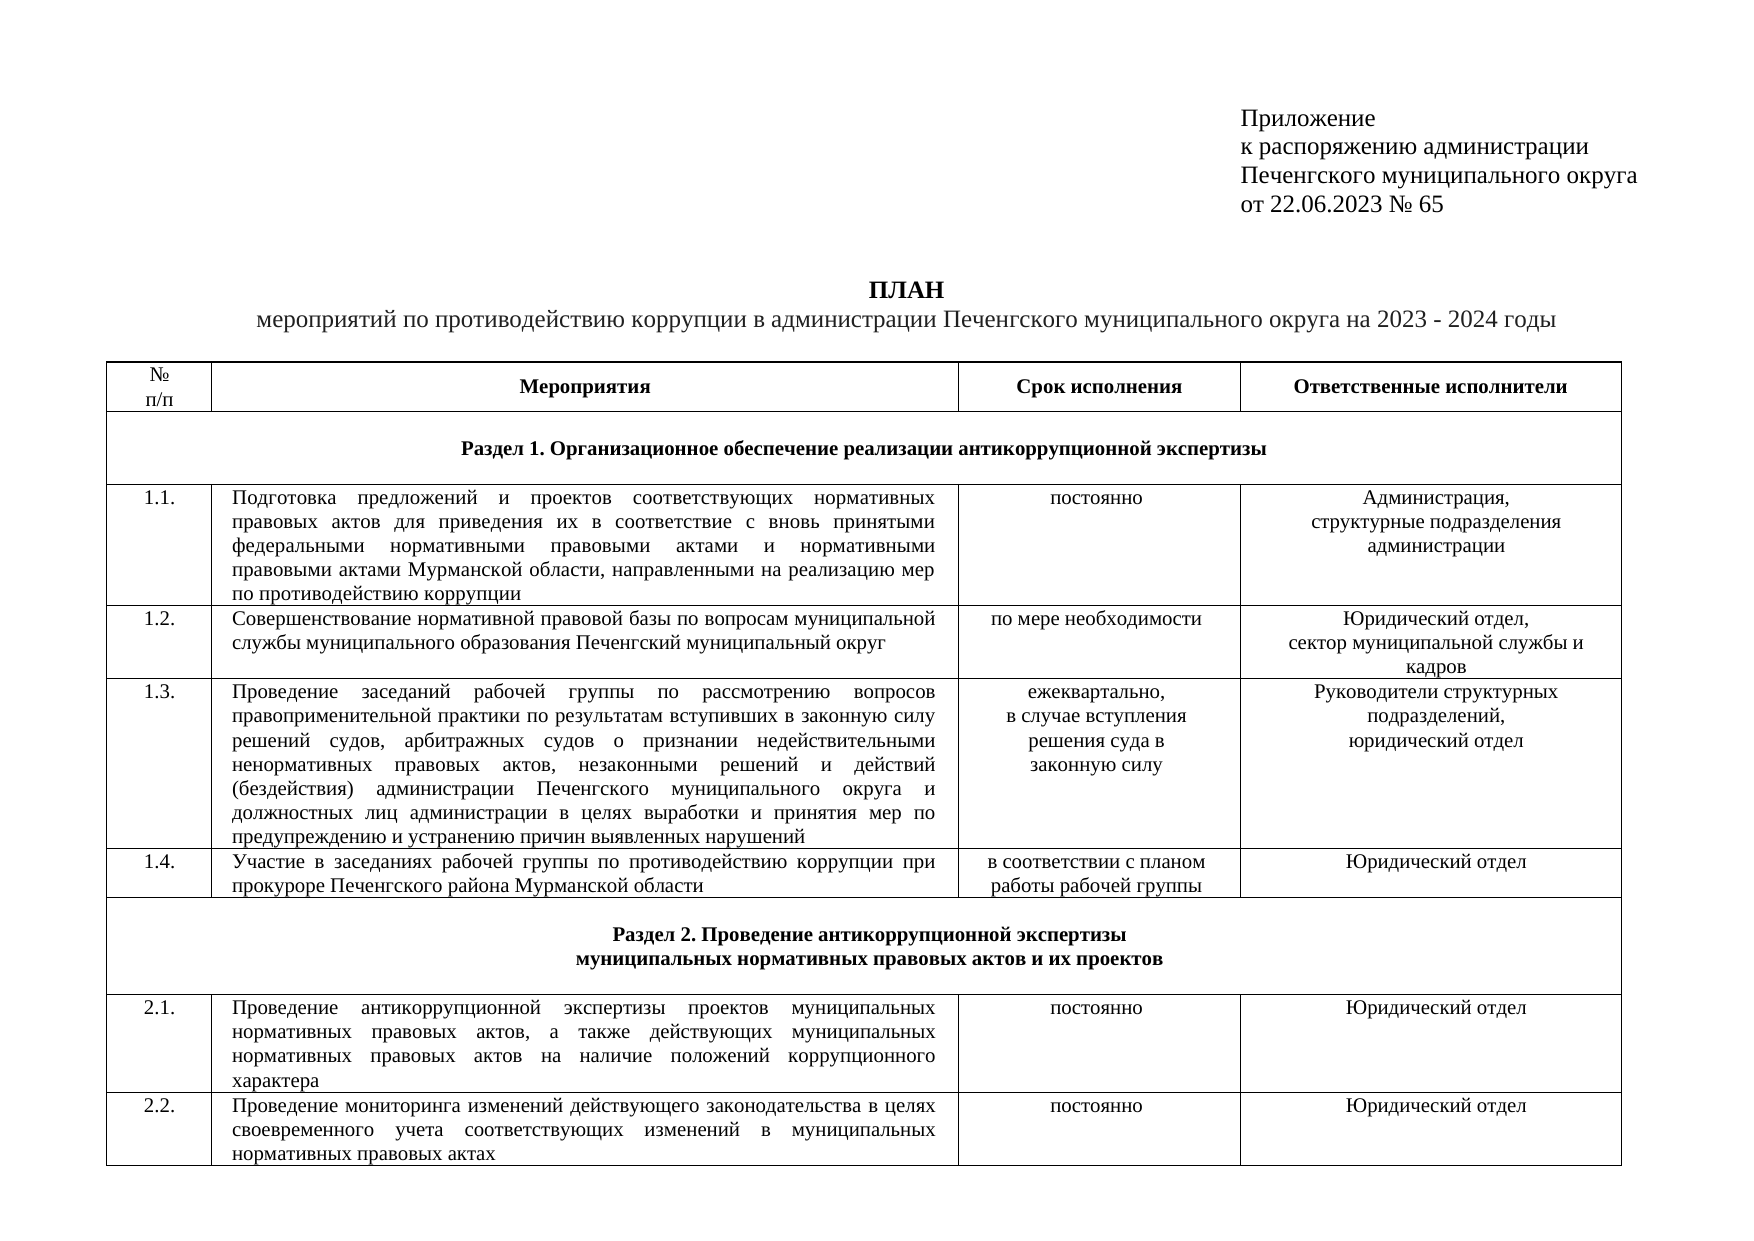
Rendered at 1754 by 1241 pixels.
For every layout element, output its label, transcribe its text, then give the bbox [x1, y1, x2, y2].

table_cell Подготовка предложений и проектов соответствующих нормативных правовых актов для приведения их в соответствие с вновь принятыми федеральными нормативными правовыми актами и нормативными правовыми актами Мурманской области, направленными на реализацию мер по противодействию коррупции [212, 485, 958, 605]
table_cell Проведение заседаний рабочей группы по рассмотрению вопросов правоприменительной практики по результатам вступивших в законную силу решений судов, арбитражных судов о признании недействительными ненормативных правовых актов, незаконными решений и действий (бездействия) администрации Печенгского муниципального округа и должностных лиц администрации в целях выработки и принятия мер по предупреждению и устранению причин выявленных нарушений [212, 679, 958, 848]
table_cell Раздел 2. Проведение антикоррупционной экспертизы муниципальных нормативных правовых актов и их проектов [107, 898, 1621, 994]
table_cell 2.1. [107, 995, 211, 1092]
table_cell Руководители структурных подразделений, юридический отдел [1241, 679, 1621, 848]
table_header Ответственные исполнители [1241, 363, 1621, 411]
table_cell Юридический отдел [1241, 995, 1621, 1092]
text Печенгского муниципального округа [1240, 160, 1695, 189]
table_header Мероприятия [212, 363, 958, 411]
text мероприятий по противодействию коррупции в администрации Печенгского муниципального округа на 2023 - 2024 годы [118, 304, 1695, 333]
table_cell 1.1. [107, 485, 211, 605]
table_cell по мере необходимости [959, 606, 1240, 678]
table_cell в соответствии с планом работы рабочей группы [959, 849, 1240, 897]
table_cell Совершенствование нормативной правовой базы по вопросам муниципальной службы муниципального образования Печенгский муниципальный округ [212, 606, 958, 678]
table_cell 2.2. [107, 1093, 211, 1165]
table_cell Юридический отдел, сектор муниципальной службы и кадров [1241, 606, 1621, 678]
text от 22.06.2023 № 65 [1240, 189, 1695, 218]
table_cell Проведение антикоррупционной экспертизы проектов муниципальных нормативных правовых актов, а также действующих муниципальных нормативных правовых актов на наличие положений коррупционного характера [212, 995, 958, 1092]
table_cell 1.2. [107, 606, 211, 678]
text к распоряжению администрации [1240, 131, 1695, 160]
table_cell Проведение мониторинга изменений действующего законодательства в целях своевременного учета соответствующих изменений в муниципальных нормативных правовых актах [212, 1093, 958, 1165]
table_cell 1.3. [107, 679, 211, 848]
table_cell Администрация, структурные подразделения администрации [1241, 485, 1621, 605]
table_cell Юридический отдел [1241, 1093, 1621, 1165]
table_cell постоянно [959, 1093, 1240, 1165]
table_cell 1.4. [107, 849, 211, 897]
table_cell постоянно [959, 995, 1240, 1092]
table_header Срок исполнения [959, 363, 1240, 411]
table_cell Раздел 1. Организационное обеспечение реализации антикоррупционной экспертизы [107, 412, 1621, 484]
table_cell Юридический отдел [1241, 849, 1621, 897]
text Приложение [1240, 103, 1695, 131]
table_cell Участие в заседаниях рабочей группы по противодействию коррупции при прокуроре Печенгского района Мурманской области [212, 849, 958, 897]
text ПЛАН [118, 275, 1695, 304]
table_cell ежеквартально, в случае вступления решения суда в законную силу [959, 679, 1240, 848]
table_header № п/п [107, 363, 211, 411]
table_cell постоянно [959, 485, 1240, 605]
